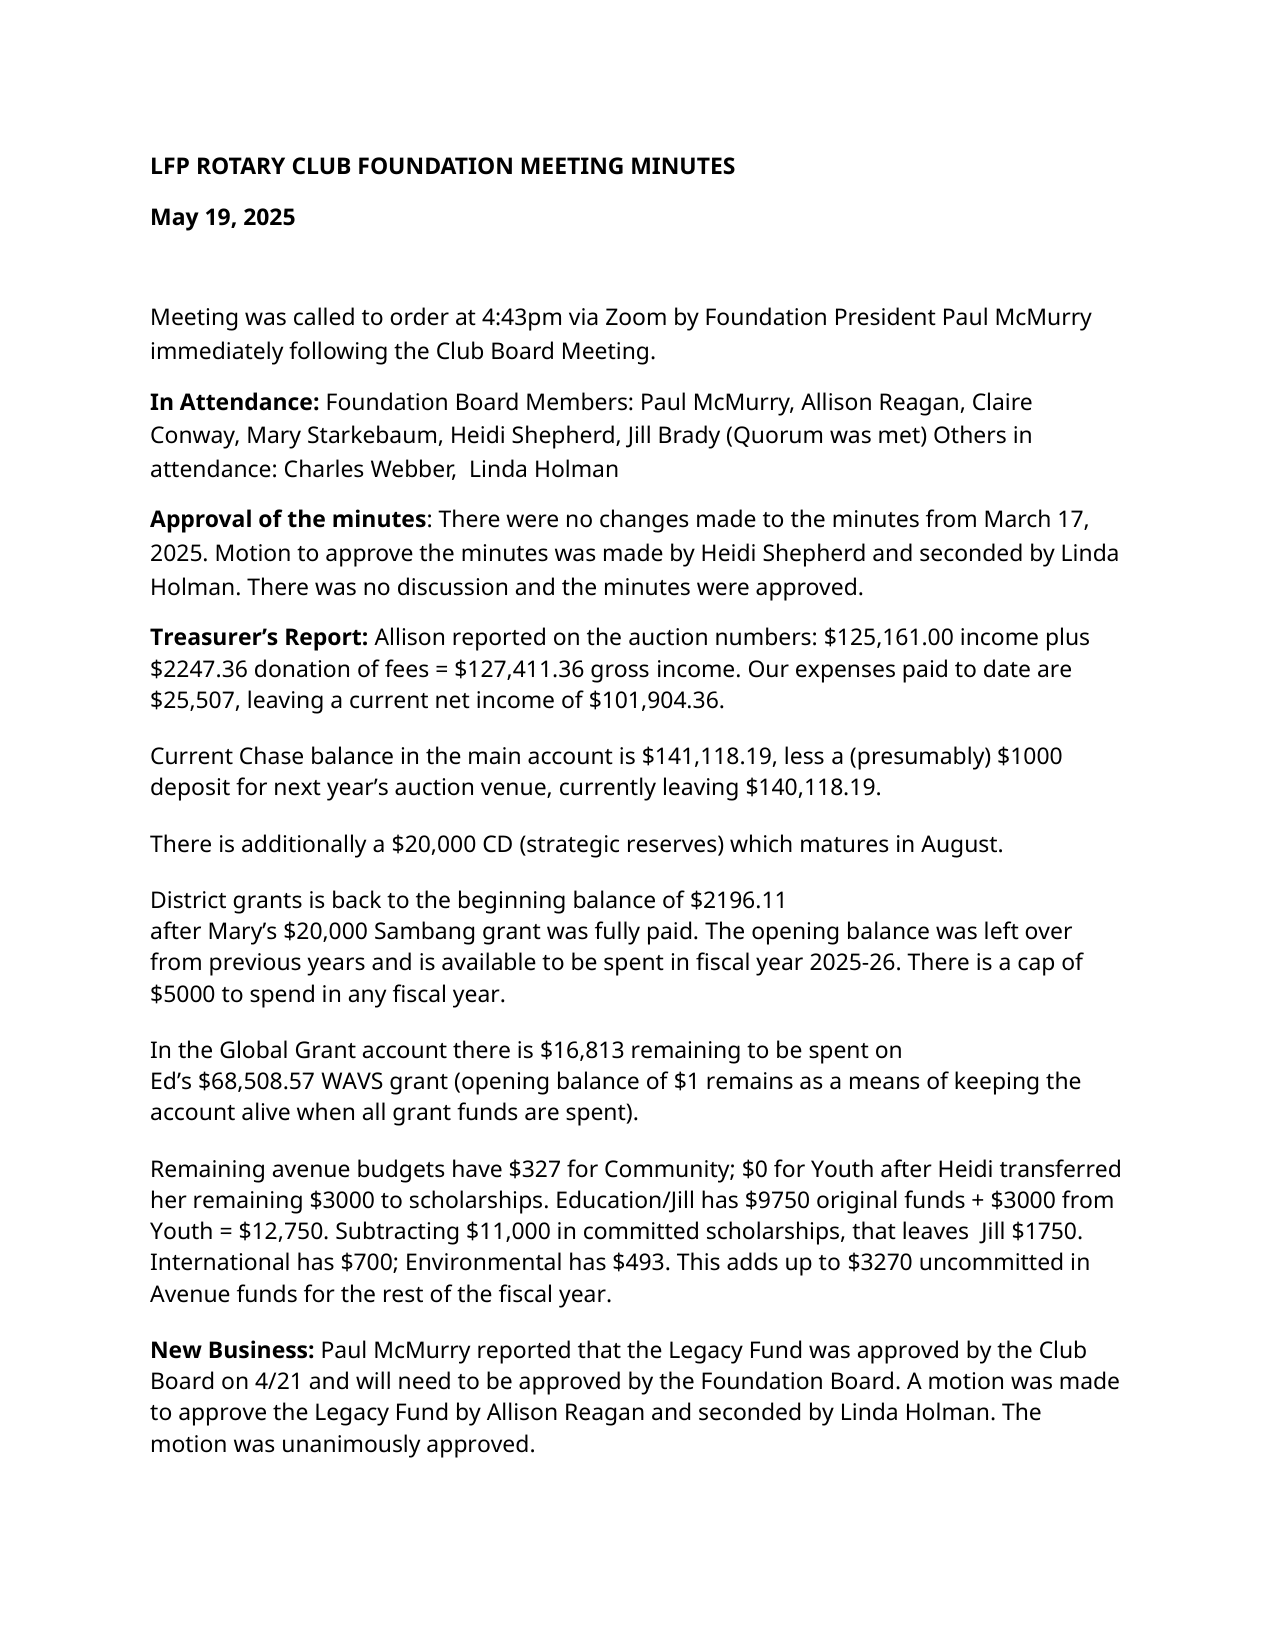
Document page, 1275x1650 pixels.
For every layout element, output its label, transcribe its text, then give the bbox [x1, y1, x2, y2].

text Current Chase balance in the main account is $141,118.19, less a (presumably) $1000 deposit for next year’s auction venue, currently leaving $140,118.19. [150, 740, 1125, 802]
text New Business: Paul McMurry reported that the Legacy Fund was approved by the Club Board on 4/21 and will need to be approved by the Foundation Board. A motion was made to approve the Legacy Fund by Allison Reagan and seconded by Linda Holman. The motion was unanimously approved. [150, 1334, 1125, 1459]
text District grants is back to the beginning balance of $2196.11 after Mary’s $20,000 Sambang grant was fully paid. The opening balance was left over from previous years and is available to be spent in fiscal year 2025-26. There is a cap of $5000 to spend in any fiscal year. [150, 884, 1125, 1009]
text In the Global Grant account there is $16,813 remaining to be spent on Ed’s $68,508.57 WAVS grant (opening balance of $1 remains as a means of keeping the account alive when all grant funds are spent). [150, 1034, 1125, 1127]
text May 19, 2025 [150, 200, 1125, 232]
text LFP ROTARY CLUB FOUNDATION MEETING MINUTES [150, 150, 1125, 181]
text Treasurer’s Report: Allison reported on the auction numbers: $125,161.00 income plus $2247.36 donation of fees = $127,411.36 gross income. Our expenses paid to date are $25,507, leaving a current net income of $101,904.36. [150, 621, 1125, 715]
text In Attendance: Foundation Board Members: Paul McMurry, Allison Reagan, Claire Conway, Mary Starkebaum, Heidi Shepherd, Jill Brady (Quorum was met) Others in attendance: Charles Webber, Linda Holman [150, 385, 1125, 484]
text Remaining avenue budgets have $327 for Community; $0 for Youth after Heidi transferred her remaining $3000 to scholarships. Education/Jill has $9750 original funds + $3000 from Youth = $12,750. Subtracting $11,000 in committed scholarships, that leaves Jill $1750. International has $700; Environmental has $493. This adds up to $3270 uncommitted in Avenue funds for the rest of the fiscal year. [150, 1152, 1125, 1309]
text Meeting was called to order at 4:43pm via Zoom by Foundation President Paul McMurry immediately following the Club Board Meeting. [150, 301, 1125, 366]
text Approval of the minutes: There were no changes made to the minutes from March 17, 2025. Motion to approve the minutes was made by Heidi Shepherd and seconded by Linda Holman. There was no discussion and the minutes were approved. [150, 503, 1125, 602]
text There is additionally a $20,000 CD (strategic reserves) which matures in August. [150, 827, 1125, 859]
